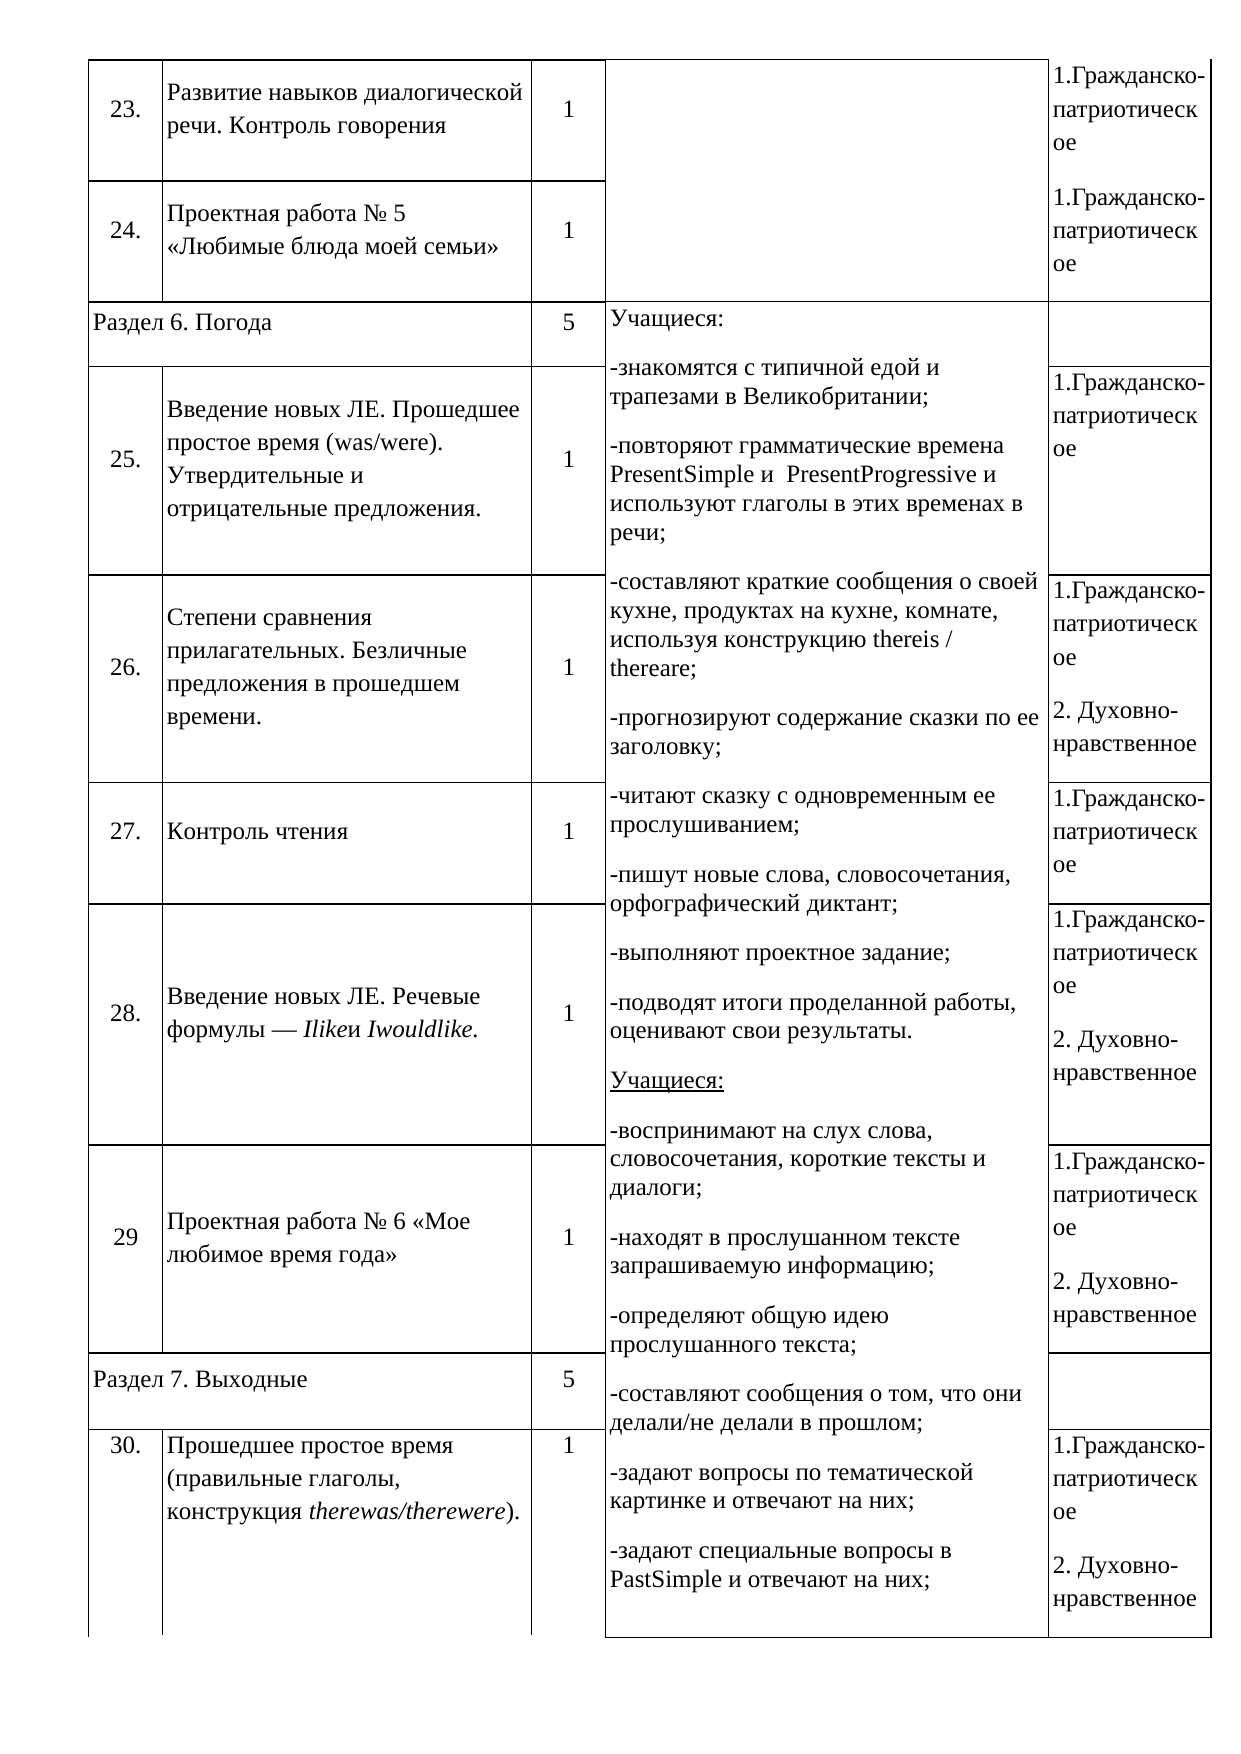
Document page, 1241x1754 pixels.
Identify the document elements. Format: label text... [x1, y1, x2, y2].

table_cell 1.Гражданско-патриотическое 2. Духовно-нравственное [1049, 576, 1210, 782]
table_cell 29 [89, 1146, 162, 1352]
table_cell 1.Гражданско-патриотическое 2. Духовно-нравственное [1049, 905, 1210, 1144]
table_cell Проектная работа № 5 «Любимые блюда моей семьи» [163, 182, 531, 301]
table_cell Проектная работа № 6 «Мое любимое время года» [163, 1146, 531, 1352]
table_cell 1 [532, 182, 605, 301]
table_cell 1 [532, 905, 605, 1144]
table_cell Введение новых ЛЕ. Речевые формулы — Ilikeи Iwouldlike. [163, 905, 531, 1144]
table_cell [1049, 1430, 1210, 1637]
table_cell Степени сравнения прилагательных. Безличные предложения в прошедшем времени. [163, 576, 531, 782]
table_cell 30. [89, 1430, 162, 1637]
table_cell Раздел 7. Выходные [89, 1354, 531, 1429]
table_cell 5 [532, 1354, 605, 1429]
table_cell 5 [532, 303, 605, 366]
table_cell Учащиеся: -знакомятся с типичной едой и трапезами в Великобритании; -повторяют грамматические времена PresentSimple и PresentProgressive и используют глаголы в этих временах в речи; -составляют краткие сообщения о своей кухне, продуктах на кухне, комнате, используя конструкцию thereis / thereare; -прогнозируют содержание сказки по ее заголовку; -читают сказку с одновременным ее прослушиванием; -пишут новые слова, словосочетания, орфографический диктант; -выполняют проектное задание; -подводят итоги проделанной работы, оценивают свои результаты. Учащиеся: -воспринимают на слух слова, словосочетания, короткие тексты и диалоги; -находят в прослушанном тексте запрашиваемую информацию; -определяют общую идею прослушанного текста; -составляют сообщения о том, что они делали/не делали в прошлом; -задают вопросы по тематической картинке и отвечают на них; -задают специальные вопросы в PastSimple и отвечают на них; -рассказывают о том, где герои заданий были в прошлом и что они делали там; [606, 302, 1048, 1637]
table_cell 1 [532, 576, 605, 782]
table_cell Развитие навыков диалогической речи. Контроль говорения [163, 61, 531, 180]
table_cell 1 [532, 783, 605, 903]
table_cell 1.Гражданско-патриотическое 2. Духовно-нравственное [1049, 1146, 1210, 1352]
table_cell 26. [89, 576, 162, 782]
table_cell 23. [89, 61, 162, 180]
table_cell 1.Гражданско-патриотическое [1049, 180, 1210, 301]
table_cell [1049, 59, 1210, 180]
table_cell 28. [89, 905, 162, 1144]
table_cell Прошедшее простое время (правильные глаголы, конструкция therewas/therewere). [163, 1430, 531, 1637]
table_cell 27. [89, 783, 162, 903]
table_cell [1049, 302, 1210, 366]
table_cell 1.Гражданско-патриотическое [1049, 783, 1210, 903]
table_cell 1 [532, 367, 605, 574]
table_cell 1.Гражданско-патриотическое [1049, 367, 1210, 574]
table_cell Введение новых ЛЕ. Прошедшее простое время (was/were). Утвердительные и отрицательные предложения. [163, 367, 531, 574]
table_cell Раздел 6. Погода [89, 303, 531, 366]
table_cell 25. [89, 367, 162, 574]
table_cell 1 [532, 1146, 605, 1352]
table_cell 1 [532, 61, 605, 180]
table_cell 1 [531, 1430, 605, 1637]
table_cell 24. [89, 182, 162, 301]
table_cell [1049, 1354, 1210, 1429]
table_cell Контроль чтения [163, 783, 531, 903]
